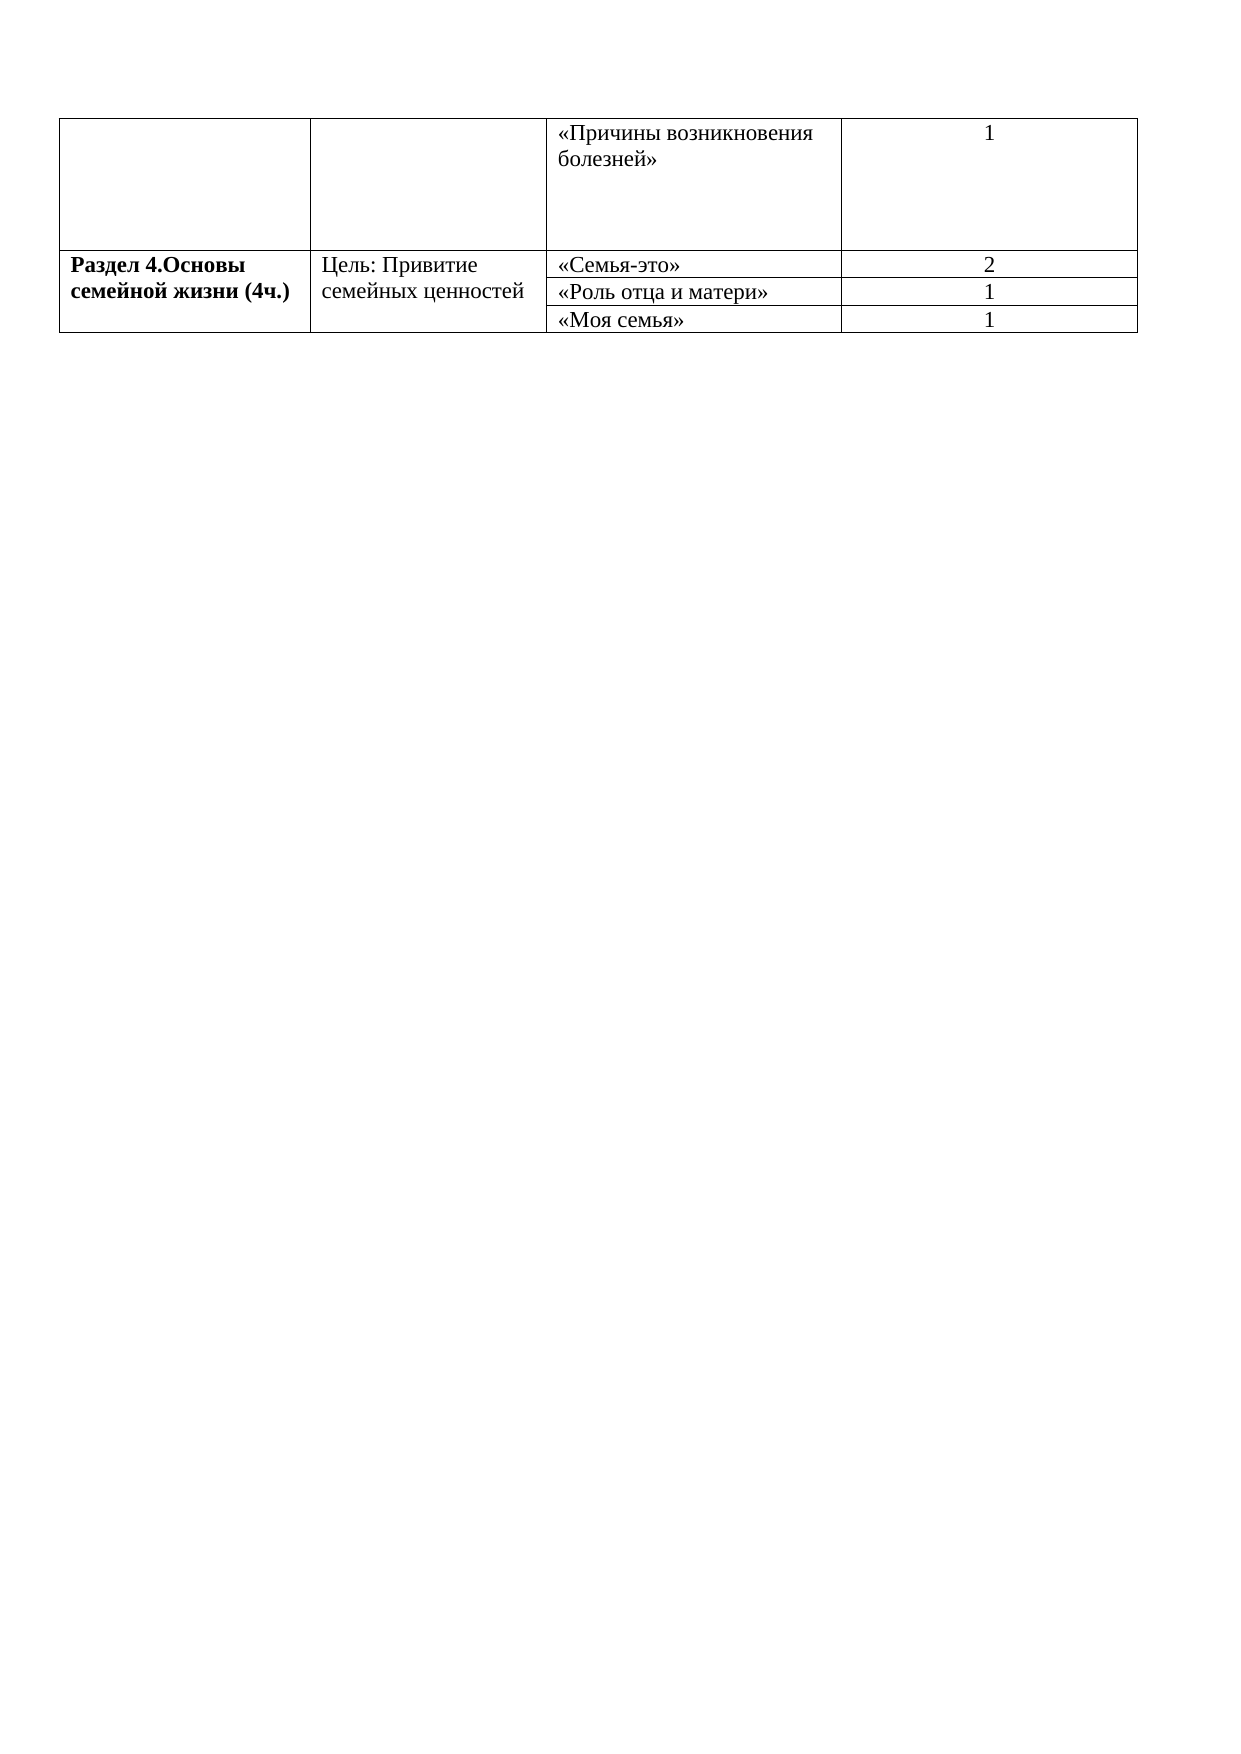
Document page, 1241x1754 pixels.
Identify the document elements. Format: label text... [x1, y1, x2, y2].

table_cell Раздел 4.Основы семейной жизни (4ч.) [60, 251, 310, 332]
table_cell 2 [842, 251, 1137, 277]
table_cell «Роль отца и матери» [547, 278, 841, 305]
table_cell «Моя семья» [547, 306, 841, 332]
table_cell Цель: Привитие семейных ценностей [311, 251, 546, 332]
table_cell 1 [842, 278, 1137, 305]
table_cell 1 [842, 306, 1137, 332]
table_cell «Причины возникновения болезней» [547, 119, 841, 250]
table_cell «Семья-это» [547, 251, 841, 277]
table_cell 1 [842, 119, 1137, 250]
